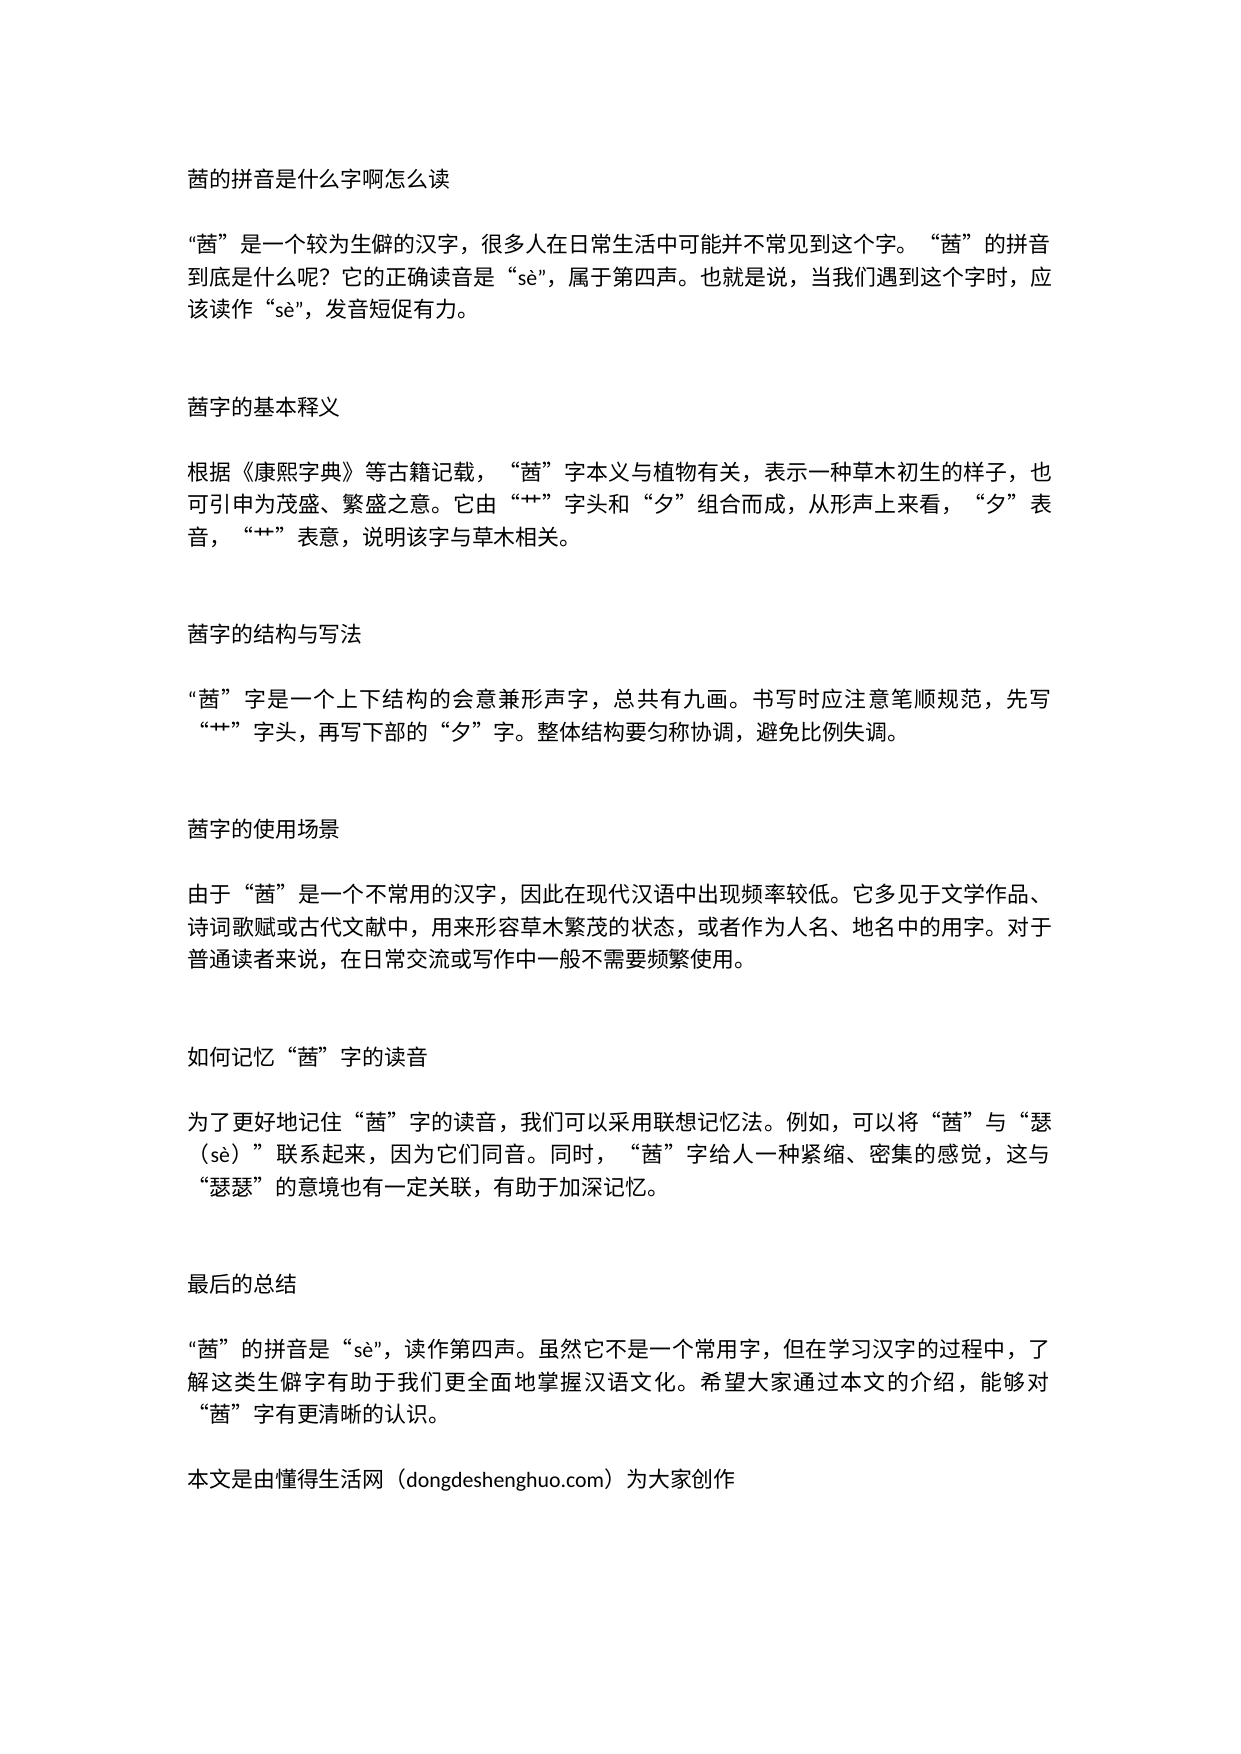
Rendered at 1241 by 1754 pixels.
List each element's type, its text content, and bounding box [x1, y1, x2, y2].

text 莤字的结构与写法 [187, 617, 1053, 649]
text 莤字的使用场景 [187, 812, 1053, 844]
text “莤”的拼音是“sè”，读作第四声。虽然它不是一个常用字，但在学习汉字的过程中，了解这类生僻字有助于我们更全面地掌握汉语文化。希望大家通过本文的介绍，能够对“莤”字有更清晰的认识。 [187, 1332, 1053, 1429]
text “莤”是一个较为生僻的汉字，很多人在日常生活中可能并不常见到这个字。“莤”的拼音到底是什么呢？它的正确读音是“sè”，属于第四声。也就是说，当我们遇到这个字时，应该读作“sè”，发音短促有力。 [187, 227, 1053, 324]
text 如何记忆“莤”字的读音 [187, 1039, 1053, 1072]
text 最后的总结 [187, 1267, 1053, 1299]
text 莤字的基本释义 [187, 389, 1053, 422]
text 为了更好地记住“莤”字的读音，我们可以采用联想记忆法。例如，可以将“莤”与“瑟（sè）”联系起来，因为它们同音。同时，“莤”字给人一种紧缩、密集的感觉，这与“瑟瑟”的意境也有一定关联，有助于加深记忆。 [187, 1104, 1053, 1202]
text 根据《康熙字典》等古籍记载，“莤”字本义与植物有关，表示一种草木初生的样子，也可引申为茂盛、繁盛之意。它由“艹”字头和“夕”组合而成，从形声上来看，“夕”表音，“艹”表意，说明该字与草木相关。 [187, 454, 1053, 552]
text “莤”字是一个上下结构的会意兼形声字，总共有九画。书写时应注意笔顺规范，先写“艹”字头，再写下部的“夕”字。整体结构要匀称协调，避免比例失调。 [187, 682, 1053, 747]
text 莤的拼音是什么字啊怎么读 [187, 162, 1053, 194]
text 本文是由懂得生活网（dongdeshenghuo.com）为大家创作 [187, 1462, 1053, 1494]
text 由于“莤”是一个不常用的汉字，因此在现代汉语中出现频率较低。它多见于文学作品、诗词歌赋或古代文献中，用来形容草木繁茂的状态，或者作为人名、地名中的用字。对于普通读者来说，在日常交流或写作中一般不需要频繁使用。 [187, 877, 1053, 974]
